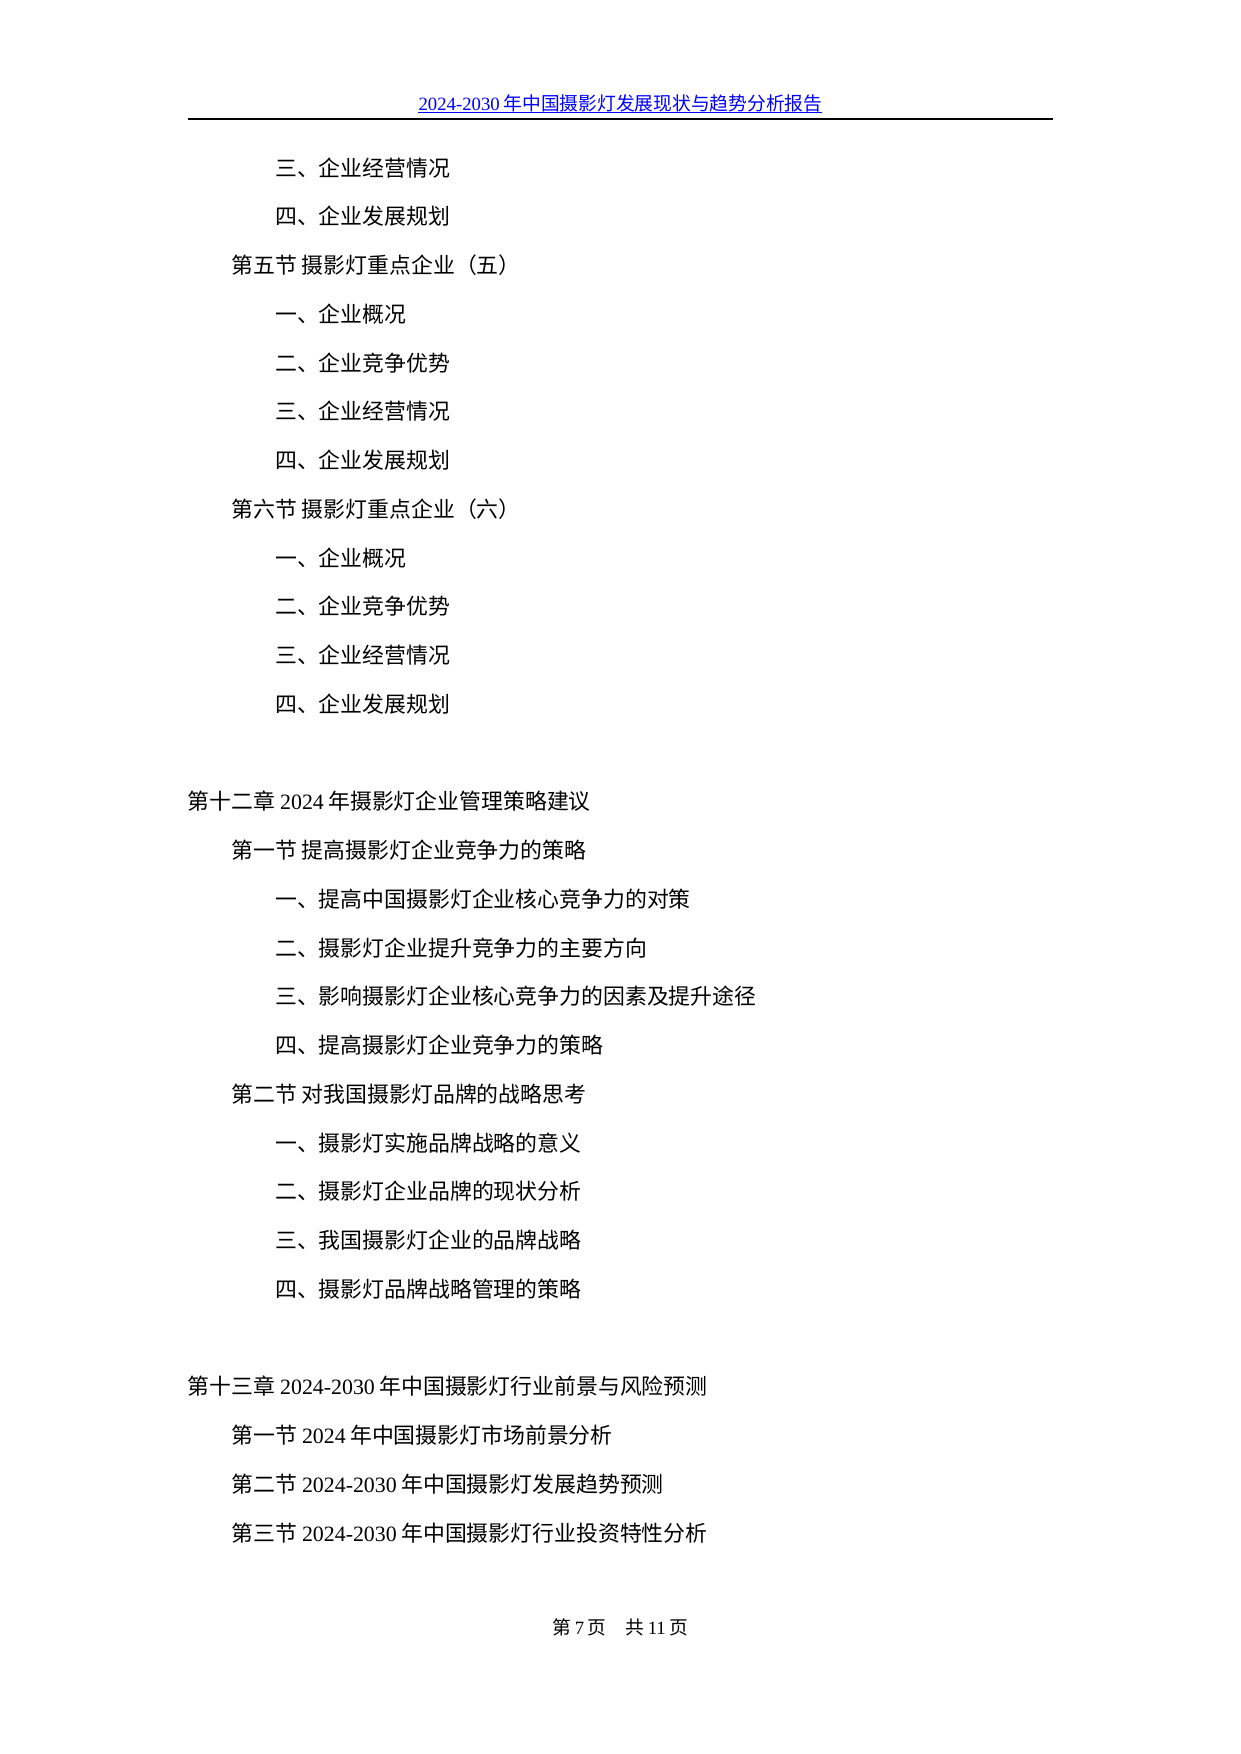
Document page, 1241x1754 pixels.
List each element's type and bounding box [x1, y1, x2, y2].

text [187, 150, 1053, 1548]
